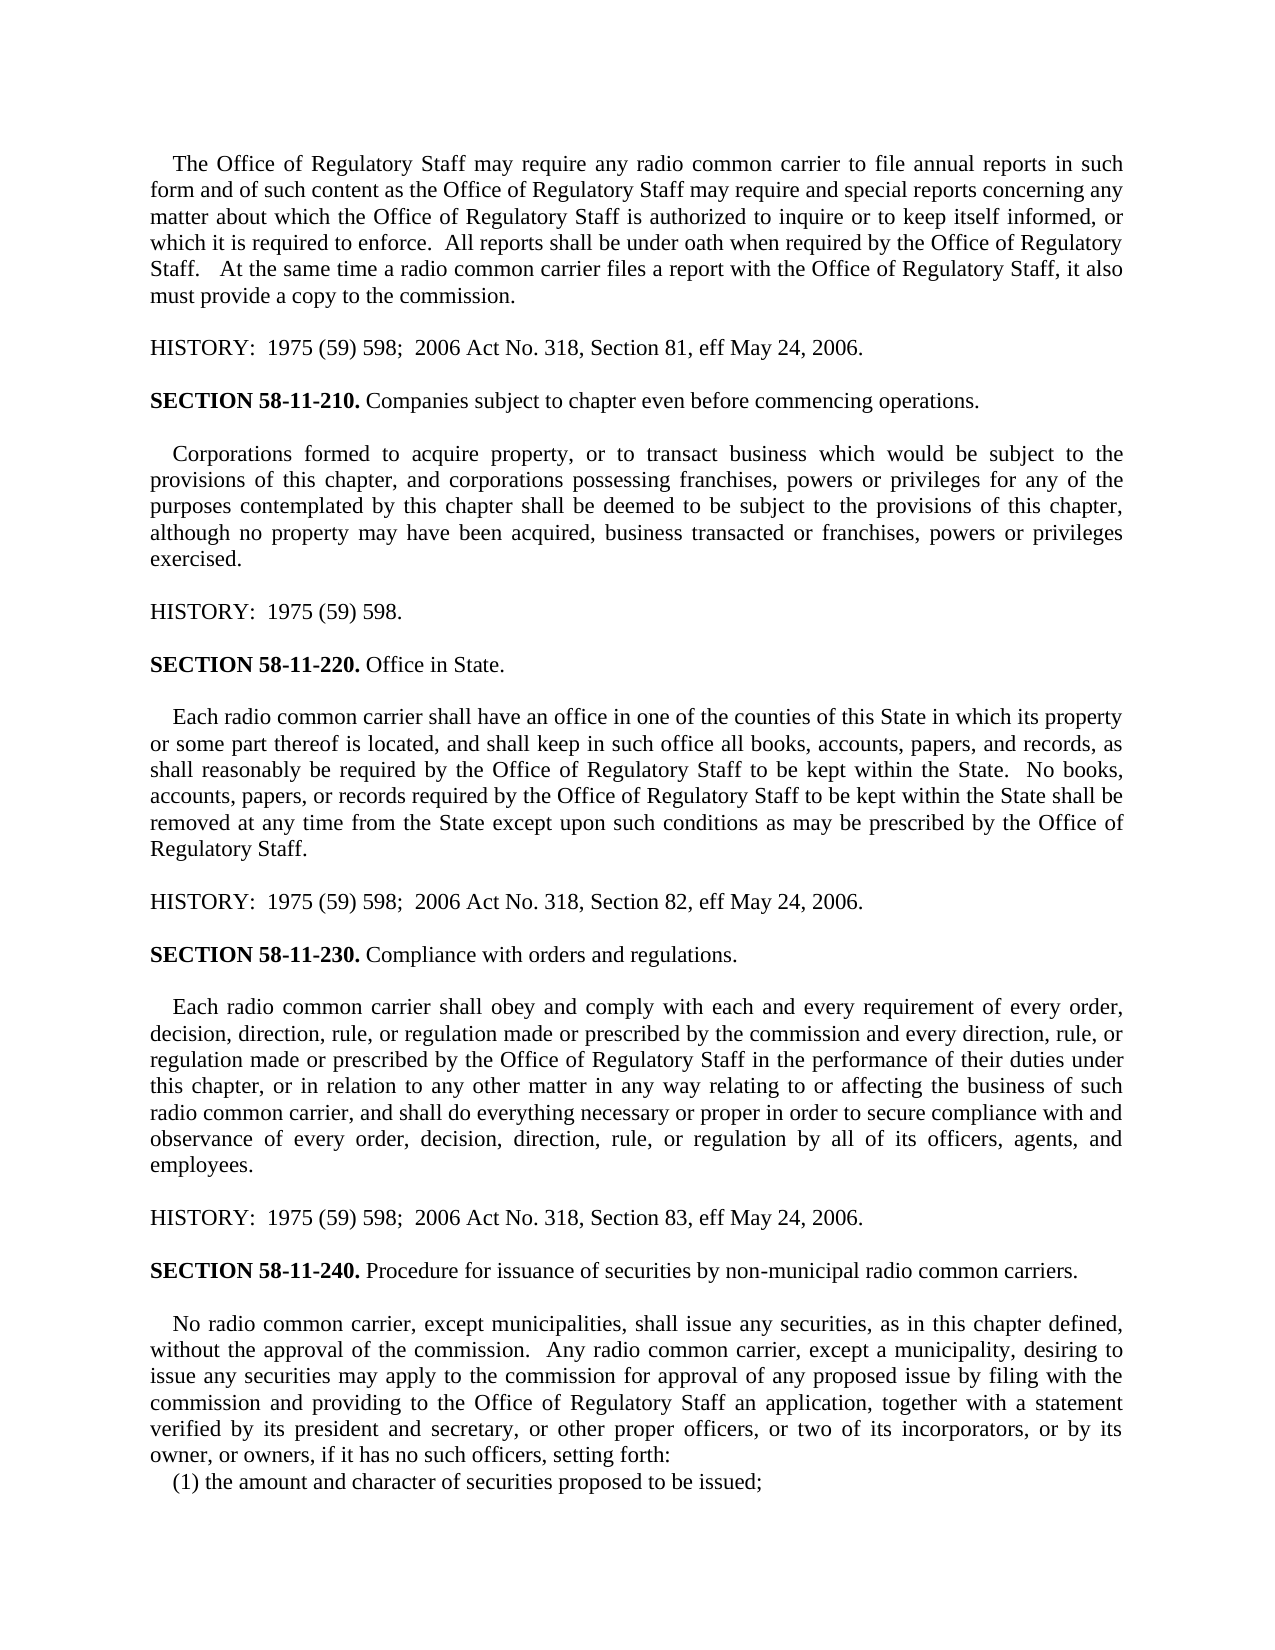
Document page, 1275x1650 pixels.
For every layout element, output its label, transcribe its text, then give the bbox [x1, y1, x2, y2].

text Each radio common carrier shall have an office in one of the counties of this State in which its property or some part thereof is located, and shall keep in such office all books, accounts, papers, and records, as shall reasonably be required by the Office of Regulatory Staff to be kept within the State. No books, accounts, papers, or records required by the Office of Regulatory Staff to be kept within the State shall be removed at any time from the State except upon such conditions as may be prescribed by the Office of Regulatory Staff. [150, 703, 1125, 862]
text HISTORY: 1975 (59) 598; 2006 Act No. 318, Section 83, eff May 24, 2006. [150, 1204, 1125, 1231]
text No radio common carrier, except municipalities, shall issue any securities, as in this chapter defined, without the approval of the commission. Any radio common carrier, except a municipality, desiring to issue any securities may apply to the commission for approval of any proposed issue by filing with the commission and providing to the Office of Regulatory Staff an application, together with a statement verified by its president and secretary, or other proper officers, or two of its incorporators, or by its owner, or owners, if it has no such officers, setting forth: [150, 1309, 1125, 1468]
text SECTION 58-11-240. Procedure for issuance of securities by non-municipal radio common carriers. [150, 1257, 1125, 1283]
text SECTION 58-11-220. Office in State. [150, 651, 1125, 677]
text HISTORY: 1975 (59) 598; 2006 Act No. 318, Section 82, eff May 24, 2006. [150, 888, 1125, 914]
text HISTORY: 1975 (59) 598. [150, 598, 1125, 624]
text SECTION 58-11-230. Compliance with orders and regulations. [150, 941, 1125, 967]
text HISTORY: 1975 (59) 598; 2006 Act No. 318, Section 81, eff May 24, 2006. [150, 334, 1125, 361]
text SECTION 58-11-210. Companies subject to chapter even before commencing operations. [150, 387, 1125, 413]
text (1) the amount and character of securities proposed to be issued; [150, 1468, 1125, 1494]
text Each radio common carrier shall obey and comply with each and every requirement of every order, decision, direction, rule, or regulation made or prescribed by the commission and every direction, rule, or regulation made or prescribed by the Office of Regulatory Staff in the performance of their duties under this chapter, or in relation to any other matter in any way relating to or affecting the business of such radio common carrier, and shall do everything necessary or proper in order to secure compliance with and observance of every order, decision, direction, rule, or regulation by all of its officers, agents, and employees. [150, 993, 1125, 1178]
text Corporations formed to acquire property, or to transact business which would be subject to the provisions of this chapter, and corporations possessing franchises, powers or privileges for any of the purposes contemplated by this chapter shall be deemed to be subject to the provisions of this chapter, although no property may have been acquired, business transacted or franchises, powers or privileges exercised. [150, 440, 1125, 572]
text The Office of Regulatory Staff may require any radio common carrier to file annual reports in such form and of such content as the Office of Regulatory Staff may require and special reports concerning any matter about which the Office of Regulatory Staff is authorized to inquire or to keep itself informed, or which it is required to enforce. All reports shall be under oath when required by the Office of Regulatory Staff. At the same time a radio common carrier files a report with the Office of Regulatory Staff, it also must provide a copy to the commission. [150, 150, 1125, 308]
